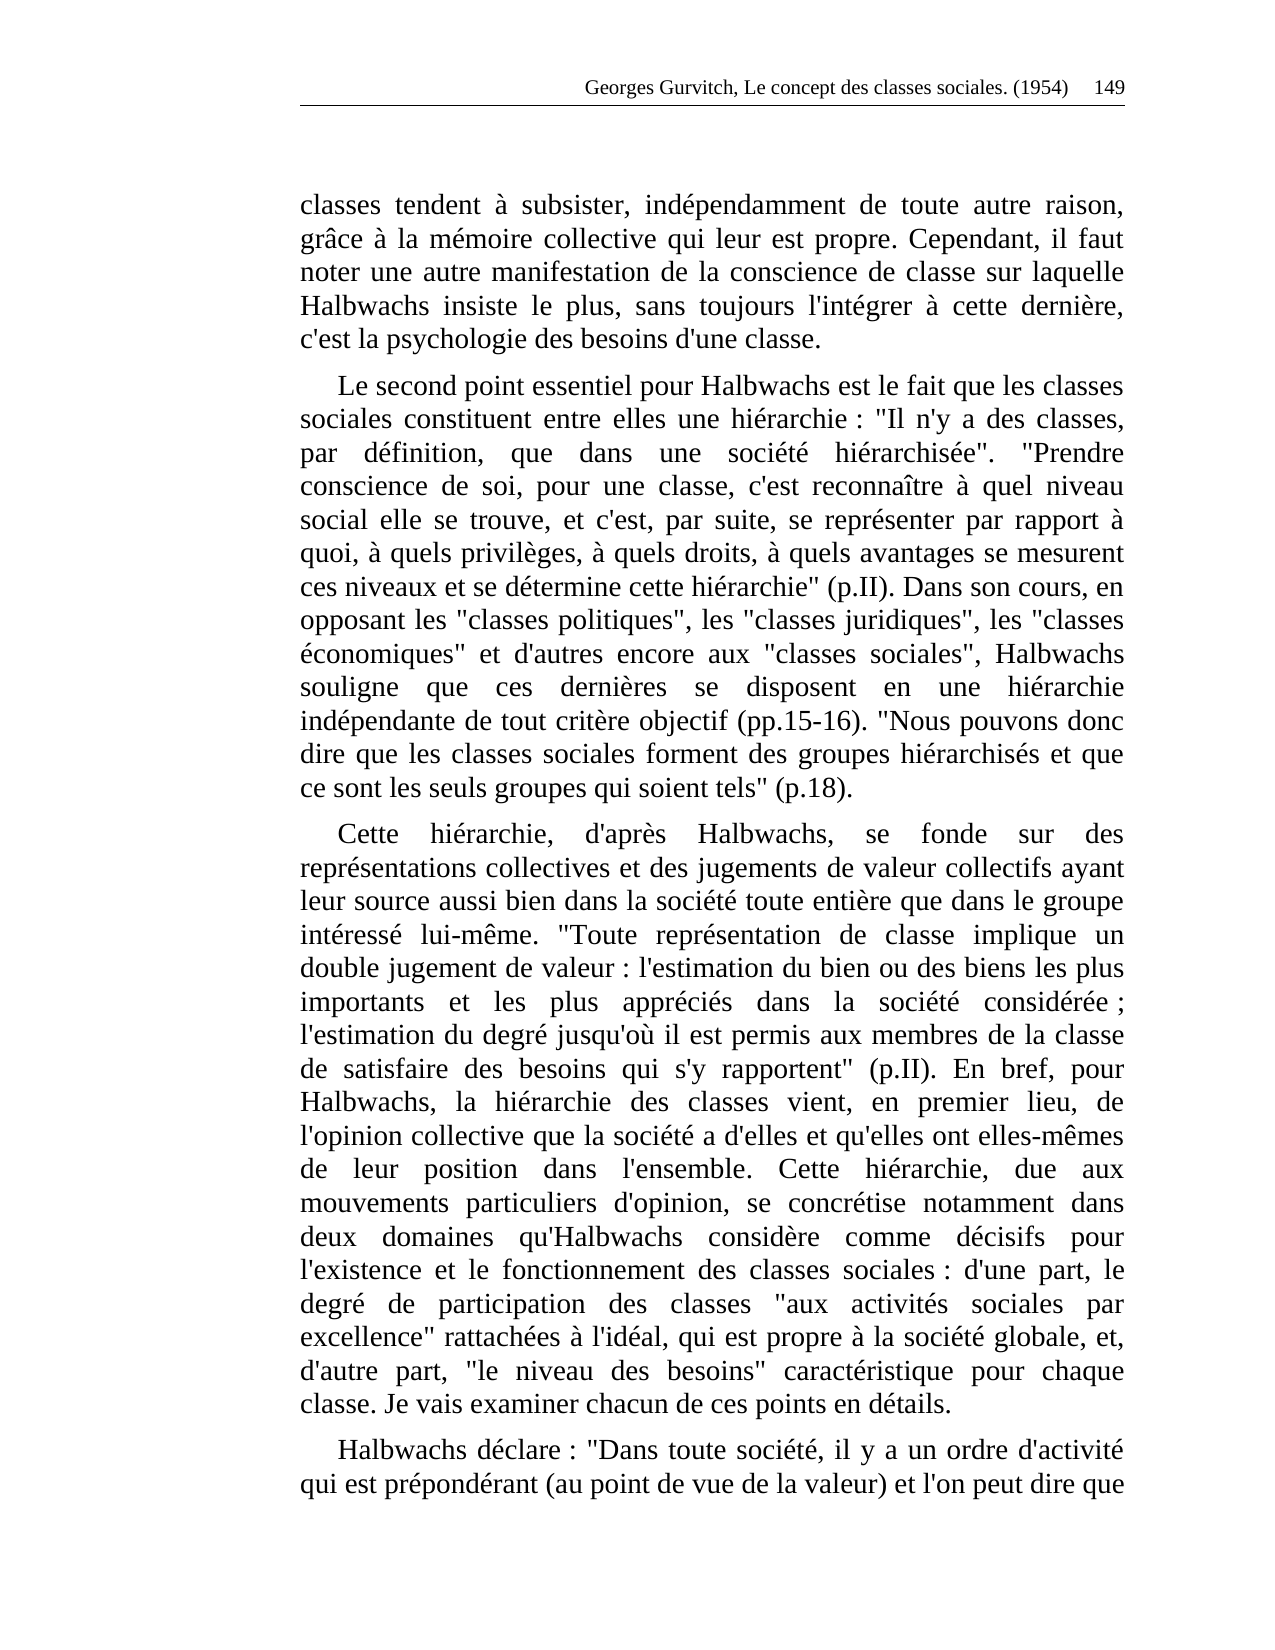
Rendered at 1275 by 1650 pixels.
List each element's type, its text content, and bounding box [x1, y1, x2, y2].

text Cette hiérarchie, d'après Halbwachs, se fonde sur des représentations collectives et des jugements de valeur collectifs ayant leur source aussi bien dans la société toute entière que dans le groupe intéressé lui-même. "Toute représentation de classe implique un double jugement de valeur : l'estimation du bien ou des biens les plus importants et les plus appréciés dans la société considérée ; l'estimation du degré jusqu'où il est permis aux membres de la classe de satisfaire des besoins qui s'y rapportent" (p.II). En bref, pour Halbwachs, la hiérarchie des classes vient, en premier lieu, de l'opinion collective que la société a d'elles et qu'elles ont elles-mêmes de leur position dans l'ensemble. Cette hiérarchie, due aux mouvements particuliers d'opinion, se concrétise notamment dans deux domaines qu'Halbwachs considère comme décisifs pour l'existence et le fonctionnement des classes sociales : d'une part, le degré de participation des classes "aux activités sociales par excellence" rattachées à l'idéal, qui est propre à la société globale, et, d'autre part, "le niveau des besoins" caractéristique pour chaque classe. Je vais examiner chacun de ces points en détails. [300, 816, 1125, 1420]
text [300, 187, 1125, 355]
text Le second point essentiel pour Halbwachs est le fait que les classes sociales constituent entre elles une hiérarchie : "Il n'y a des classes, par définition, que dans une société hiérarchisée". "Prendre conscience de soi, pour une classe, c'est reconnaître à quel niveau social elle se trouve, et c'est, par suite, se représenter par rapport à quoi, à quels privilèges, à quels droits, à quels avantages se mesurent ces niveaux et se détermine cette hiérarchie" (p.II). Dans son cours, en opposant les "classes politiques", les "classes juridiques", les "classes économiques" et d'autres encore aux "classes sociales", Halbwachs souligne que ces dernières se disposent en une hiérarchie indépendante de tout critère objectif (pp.15-16). "Nous pouvons donc dire que les classes sociales forment des groupes hiérarchisés et que ce sont les seuls groupes qui soient tels" (p.18). [300, 368, 1125, 804]
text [300, 1432, 1125, 1499]
